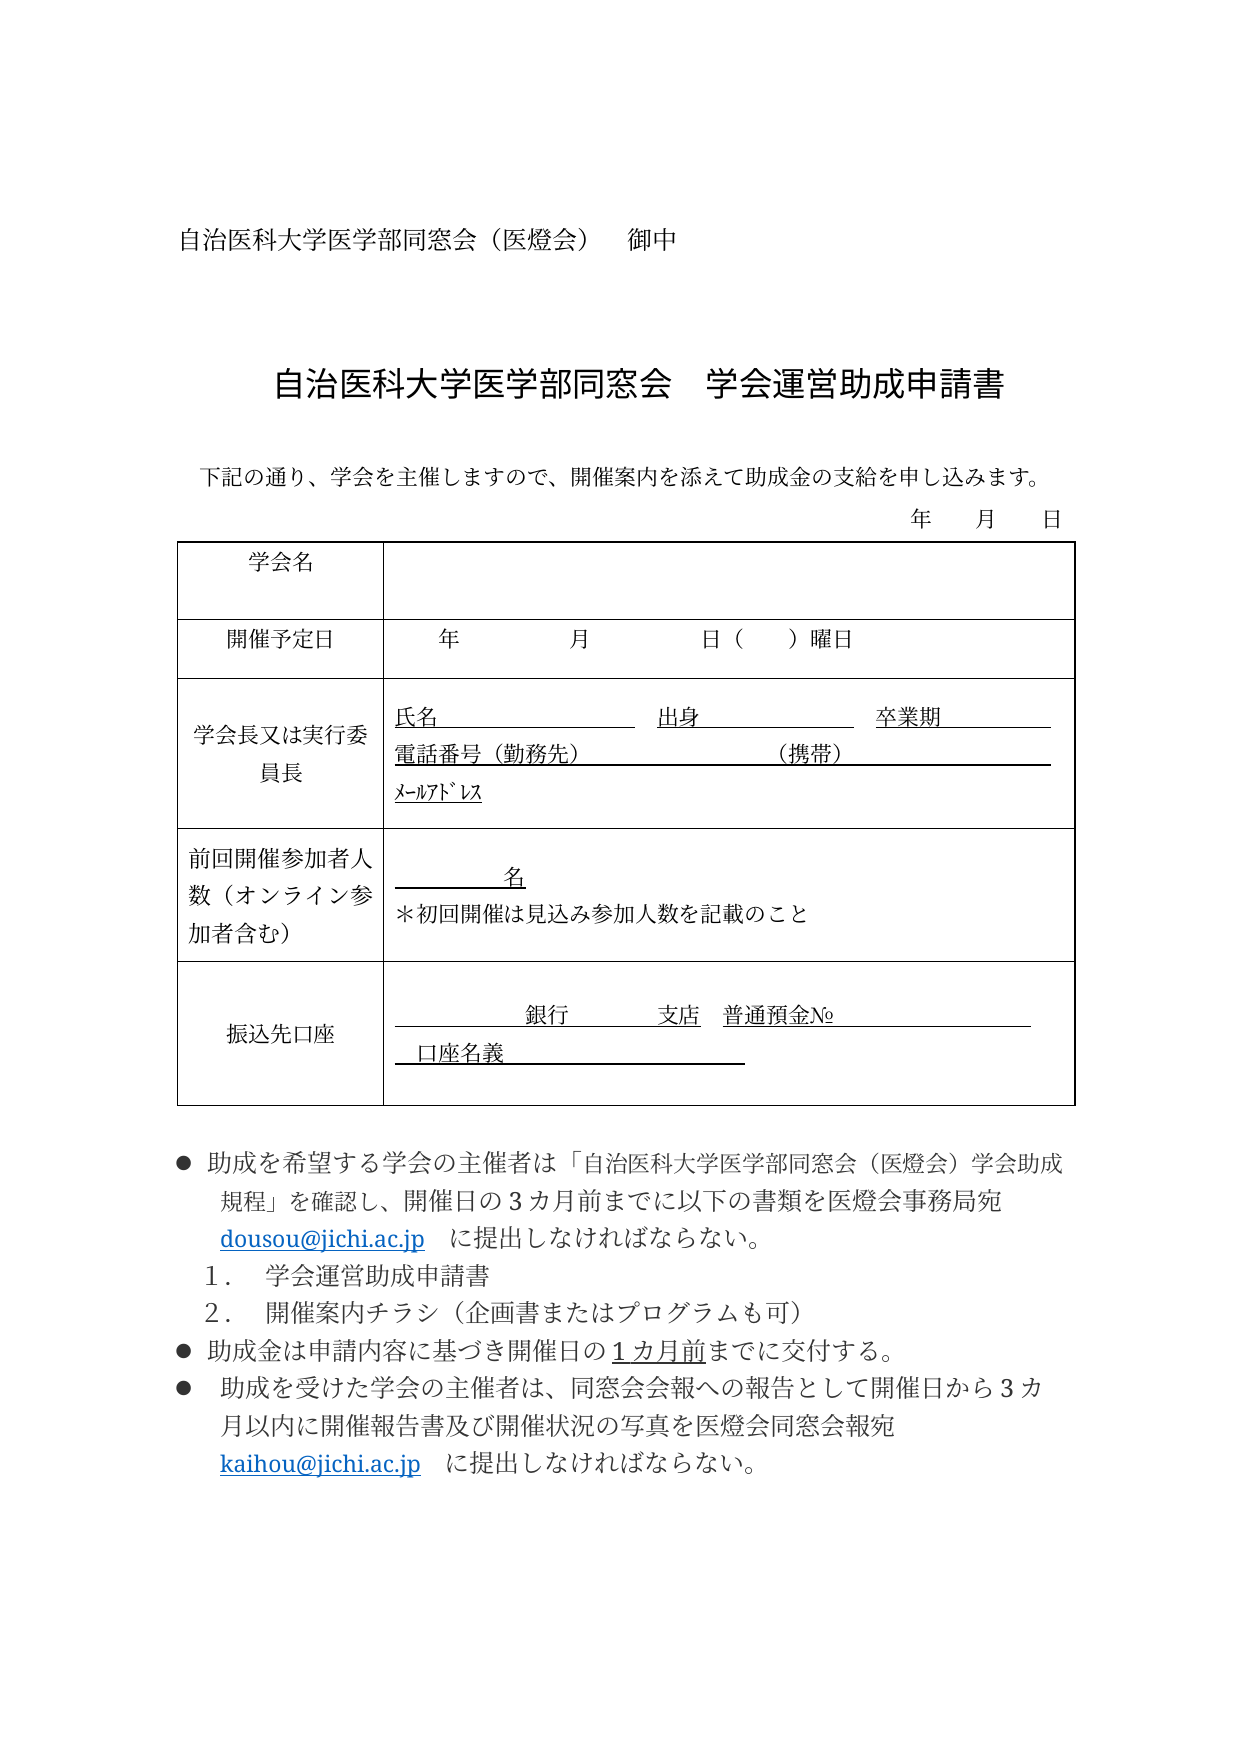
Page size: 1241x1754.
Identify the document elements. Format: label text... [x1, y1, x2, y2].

table_cell 銀行 支店 普通預金№ 口座名義 [384, 962, 1074, 1104]
table_cell 氏名 出身 卒業期 電話番号（勤務先） （携帯） ﾒｰﾙｱﾄﾞﾚｽ [384, 679, 1074, 827]
table_cell 開催予定日 [178, 620, 383, 677]
list 助成金は申請内容に基づき開催日の1カ月前までに交付する。 [174, 1331, 1063, 1368]
text 自治医科大学医学部同窓会（医燈会） 御中 [177, 220, 1063, 257]
list 開催案内チラシ（企画書またはプログラムも可） [199, 1293, 1063, 1331]
list 自治医科大学医学部同窓会 学会運営助成申請書 [215, 344, 1063, 419]
table_cell 年 月 日（ ）曜日 [384, 620, 1074, 677]
table_header [384, 543, 1074, 618]
table_cell 学会長又は実行委員長 [178, 679, 383, 827]
table_cell 名 ＊初回開催は見込み参加人数を記載のこと [384, 829, 1074, 961]
text 下記の通り、学会を主催しますので、開催案内を添えて助成金の支給を申し込みます。 [177, 457, 1063, 494]
list 学会運営助成申請書 [199, 1256, 1063, 1293]
table_header 学会名 [178, 543, 383, 618]
list 助成を受けた学会の主催者は、同窓会会報への報告として開催日から3カ月以内に開催報告書及び開催状況の写真を医燈会同窓会報宛 [174, 1368, 1063, 1443]
text 年 月 日 [177, 499, 1063, 537]
list dousou@jichi.ac.jp に提出しなければならない。 [220, 1218, 1063, 1256]
table_cell 振込先口座 [178, 962, 383, 1104]
list 助成を希望する学会の主催者は「自治医科大学医学部同窓会（医燈会）学会助成規程」を確認し、開催日の3カ月前までに以下の書類を医燈会事務局宛 [174, 1143, 1063, 1218]
table_cell 前回開催参加者人数（オンライン参加者含む） [178, 829, 383, 961]
list kaihou@jichi.ac.jp に提出しなければならない。 [220, 1443, 1063, 1481]
